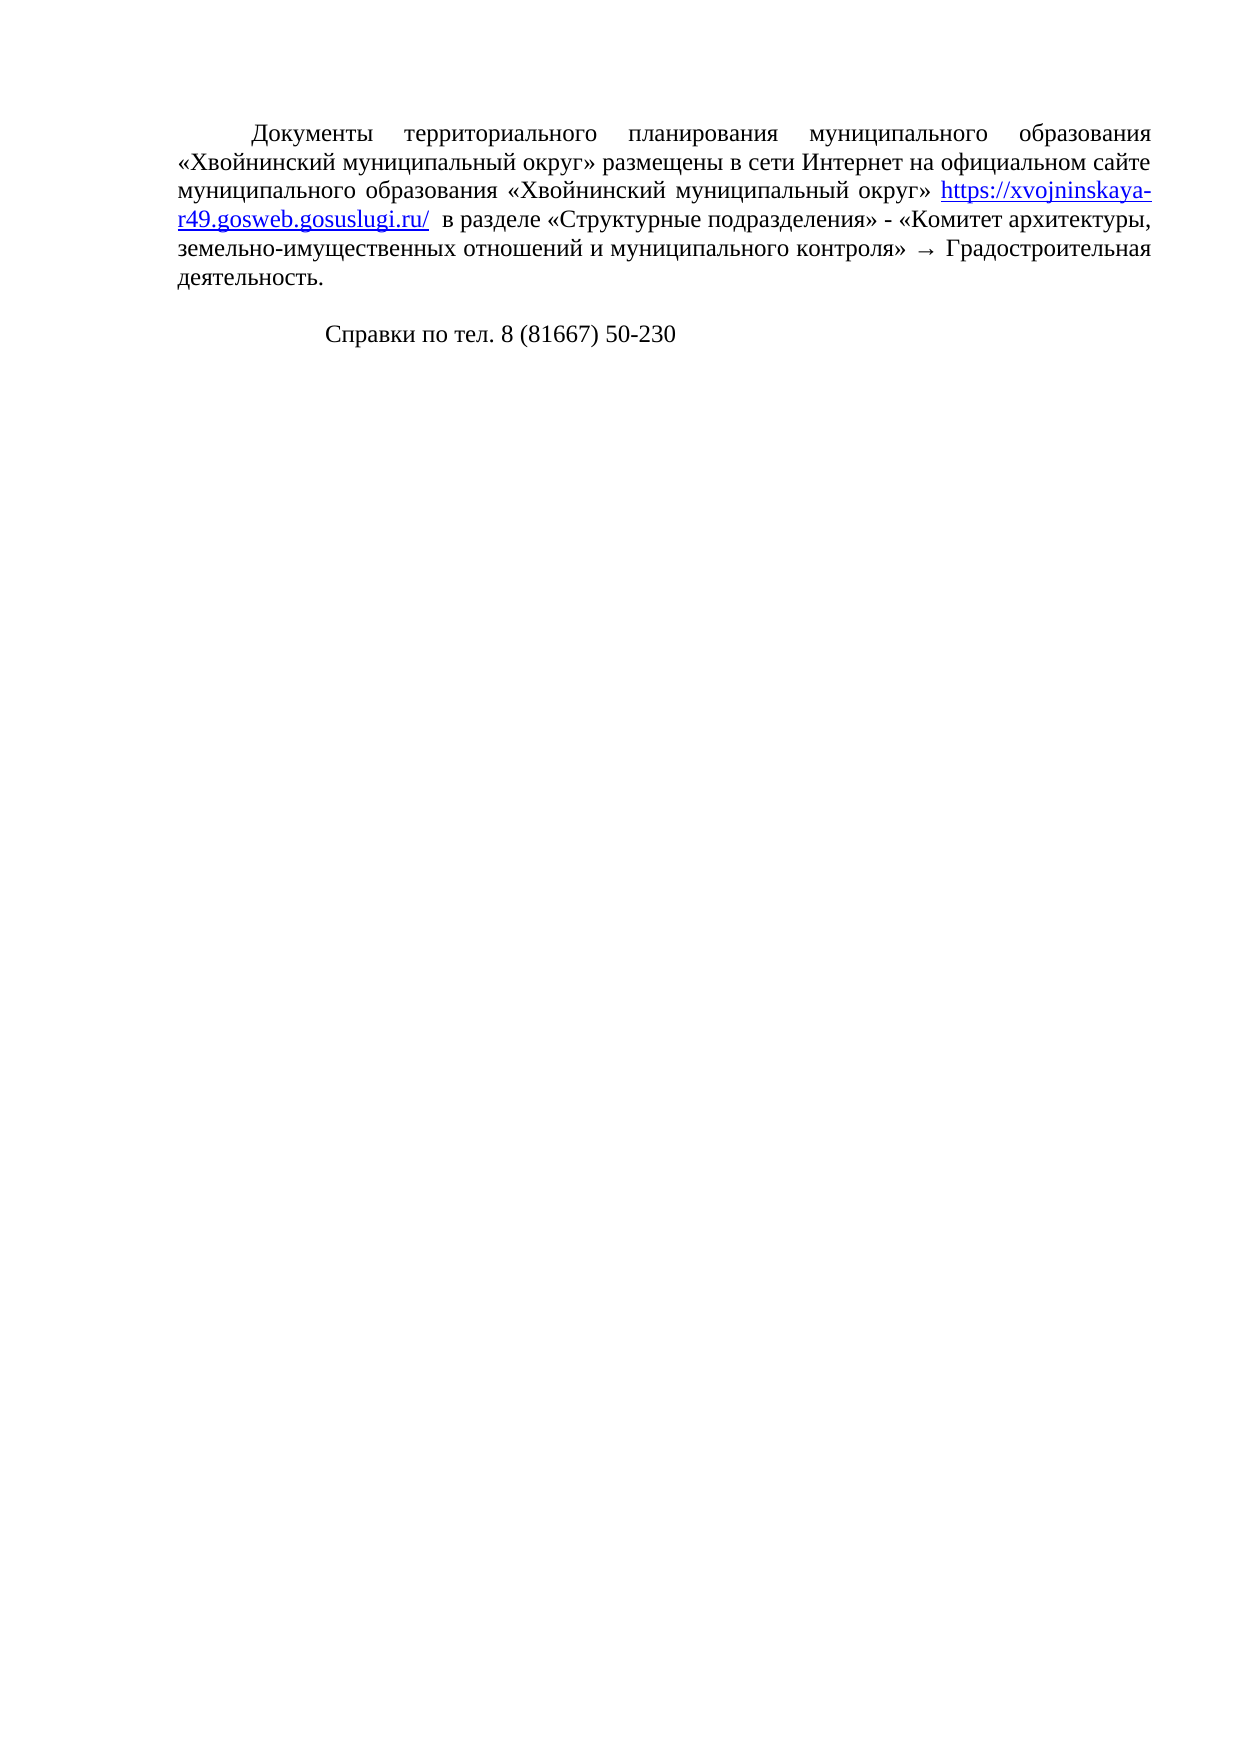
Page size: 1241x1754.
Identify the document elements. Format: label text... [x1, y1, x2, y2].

text Документы территориального планирования муниципального образования «Хвойнинский муниципальный округ» размещены в сети Интернет на официальном сайте муниципального образования «Хвойнинский муниципальный округ» https://xvojninskaya-r49.gosweb.gosuslugi.ru/ в разделе «Структурные подразделения» - «Комитет архитектуры, земельно-имущественных отношений и муниципального контроля» → Градостроительная деятельность. [177, 118, 1152, 291]
text Справки по тел. 8 (81667) 50-230 [177, 319, 1152, 348]
